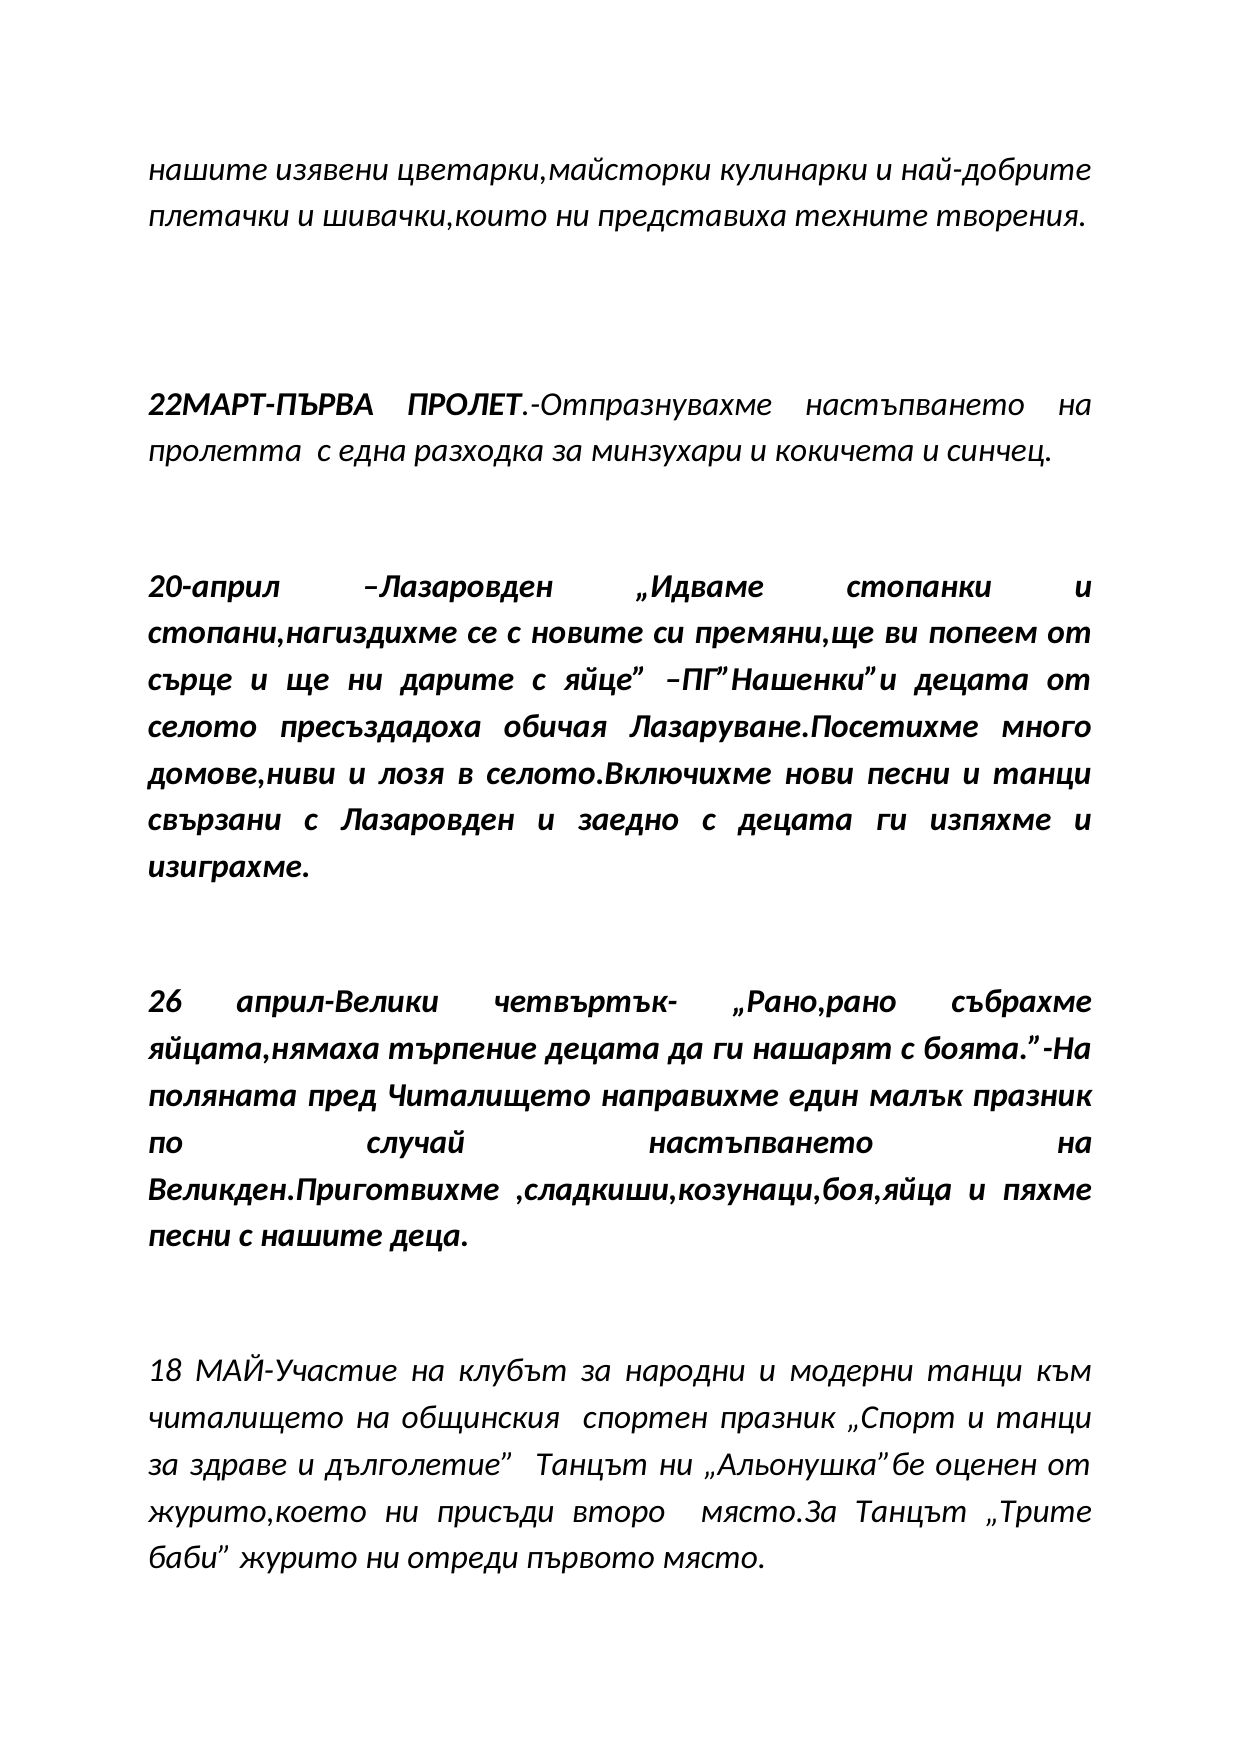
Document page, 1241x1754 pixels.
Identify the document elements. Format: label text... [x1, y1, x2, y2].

text 26 април-Велики четвъртък- „Рано,рано събрахме яйцата,нямаха търпение децата да ги нашарят с боята.”-На поляната пред Читалището направихме един малък празник по случай настъпването на Великден.Приготвихме ,сладкиши,козунаци,боя,яйца и пяхме песни с нашите деца. [148, 980, 1093, 1255]
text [148, 148, 1093, 235]
text 18 МАЙ-Участие на клубът за народни и модерни танци към читалището на общинския спортен празник „Спорт и танци за здраве и дълголетие” Танцът ни „Альонушка”бе оценен от журито,което ни присъди второ място.За Танцът „Трите баби” журито ни отреди първото място. [148, 1349, 1093, 1577]
text 22МАРТ-ПЪРВА ПРОЛЕТ.-Отпразнувахме настъпването на пролетта с една разходка за минзухари и кокичета и синчец. [148, 383, 1093, 470]
text 20-април –Лазаровден „Идваме стопанки и стопани,нагиздихме се с новите си премяни,ще ви попеем от сърце и ще ни дарите с яйце” –ПГ”Нашенки”и децата от селото пресъздадоха обичая Лазаруване.Посетихме много домове,ниви и лозя в селото.Включихме нови песни и танци свързани с Лазаровден и заедно с децата ги изпяхме и изиграхме. [148, 564, 1093, 886]
